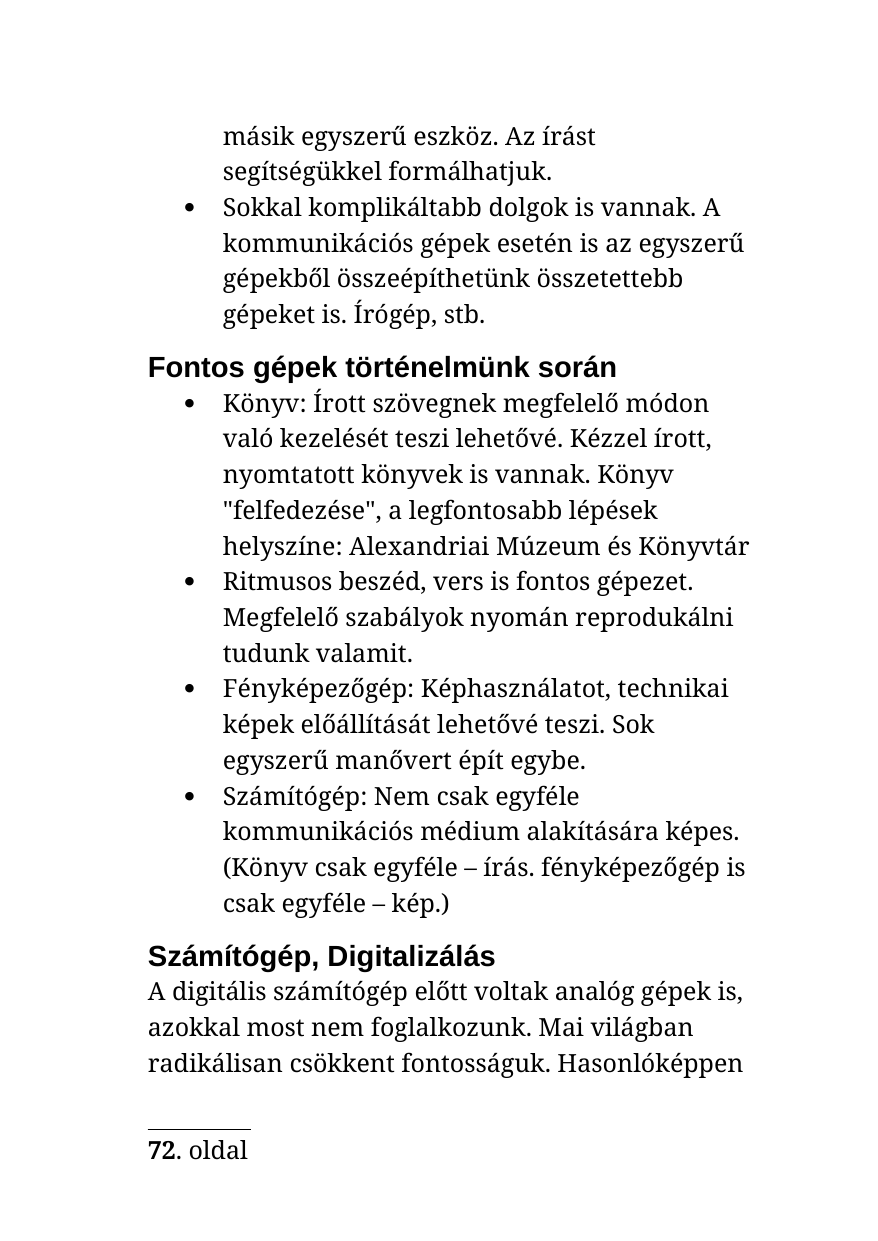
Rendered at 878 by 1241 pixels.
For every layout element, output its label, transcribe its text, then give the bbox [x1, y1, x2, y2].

subtitle Fontos gépek történelmünk során [148, 350, 759, 383]
list Sokkal komplikáltabb dolgok is vannak. A kommunikációs gépek esetén is az egyszerű gépekből összeépíthetünk összetettebb gépeket is. Írógép, stb. [185, 189, 759, 331]
subtitle Számítógép, Digitalizálás [148, 939, 759, 972]
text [148, 974, 759, 1079]
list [185, 118, 759, 188]
list Ritmusos beszéd, vers is fontos gépezet. Megfelelő szabályok nyomán reprodukálni tudunk valamit. [185, 564, 759, 669]
list Fényképezőgép: Képhasználatot, technikai képek előállítását lehetővé teszi. Sok egyszerű manővert épít egybe. [185, 671, 759, 777]
list Könyv: Írott szövegnek megfelelő módon való kezelését teszi lehetővé. Kézzel írott, nyomtatott könyvek is vannak. Könyv "felfedezése", a legfontosabb lépések helyszíne: Alexandriai Múzeum és Könyvtár [185, 385, 759, 562]
list Számítógép: Nem csak egyféle kommunikációs médium alakítására képes. (Könyv csak egyféle – írás. fényképezőgép is csak egyféle – kép.) [185, 778, 759, 919]
